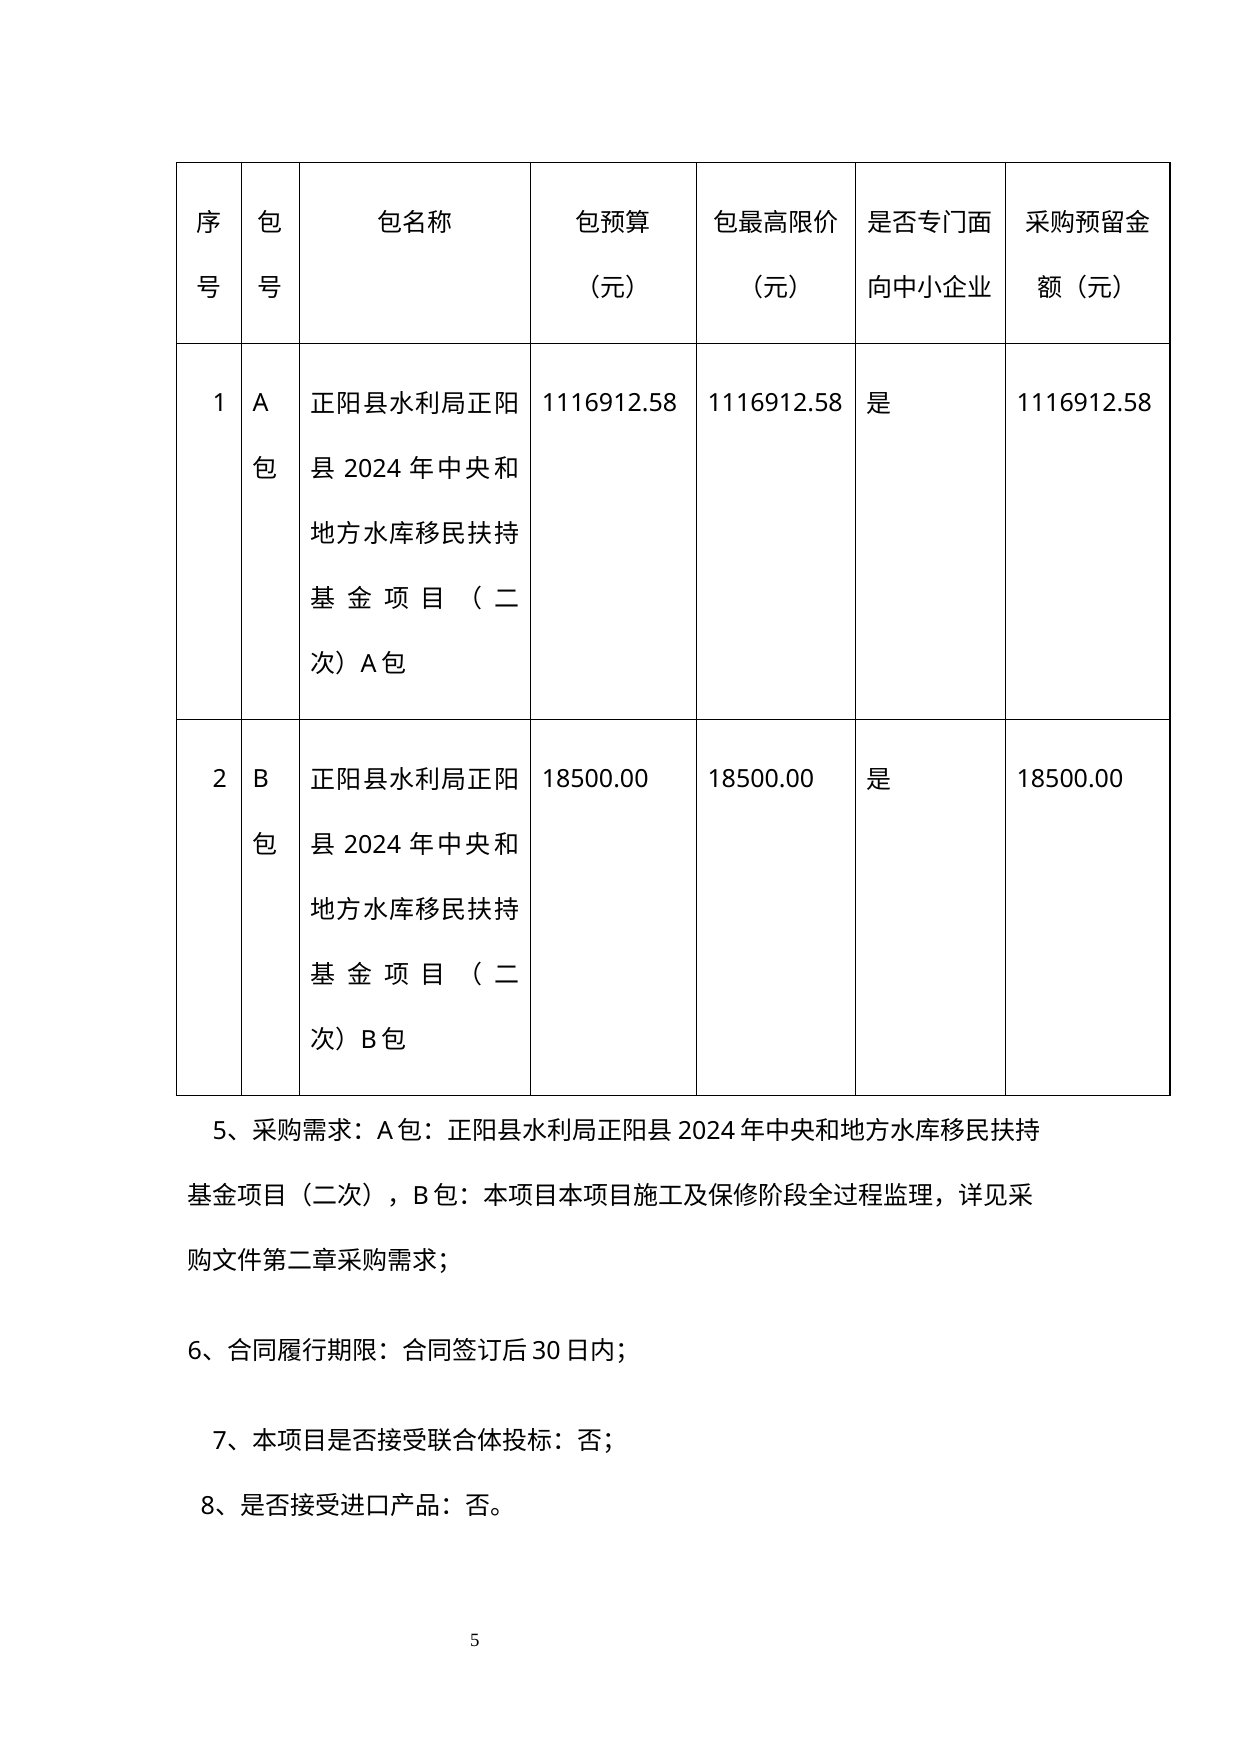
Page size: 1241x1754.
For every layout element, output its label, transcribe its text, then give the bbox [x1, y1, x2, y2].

table_header 是否专门面向中小企业 [856, 163, 1005, 343]
table_cell 正阳县水利局正阳县2024年中央和地方水库移民扶持基金项目（二次）B包 [300, 720, 530, 1095]
table_cell 18500.00 [1006, 720, 1169, 1095]
table_cell A包 [242, 344, 299, 719]
table_cell 是 [856, 344, 1005, 719]
text 5、采购需求：A包：正阳县水利局正阳县2024年中央和地方水库移民扶持基金项目（二次），B包：本项目本项目施工及保修阶段全过程监理，详见采购文件第二章采购需求； [187, 1096, 1053, 1291]
text 7、本项目是否接受联合体投标：否； [187, 1406, 1053, 1471]
table_header 包号 [242, 163, 299, 343]
table_cell 1116912.58 [697, 344, 855, 719]
table_header 序号 [177, 163, 241, 343]
table_cell 1116912.58 [531, 344, 696, 719]
text 8、是否接受进口产品：否。 [187, 1471, 1053, 1536]
table_cell 18500.00 [697, 720, 855, 1095]
table_header 包名称 [300, 163, 530, 343]
table_cell 正阳县水利局正阳县2024年中央和地方水库移民扶持基金项目（二次）A包 [300, 344, 530, 719]
table_cell 是 [856, 720, 1005, 1095]
list 6、合同履行期限：合同签订后30日内； [187, 1316, 1053, 1381]
table_cell 1 [177, 344, 241, 719]
table_header 采购预留金额（元） [1006, 163, 1169, 343]
table_cell 1116912.58 [1006, 344, 1169, 719]
table_header 包最高限价（元） [697, 163, 855, 343]
table_cell 2 [177, 720, 241, 1095]
table_header 包预算（元） [531, 163, 696, 343]
table_cell 18500.00 [531, 720, 696, 1095]
table_cell B包 [242, 720, 299, 1095]
